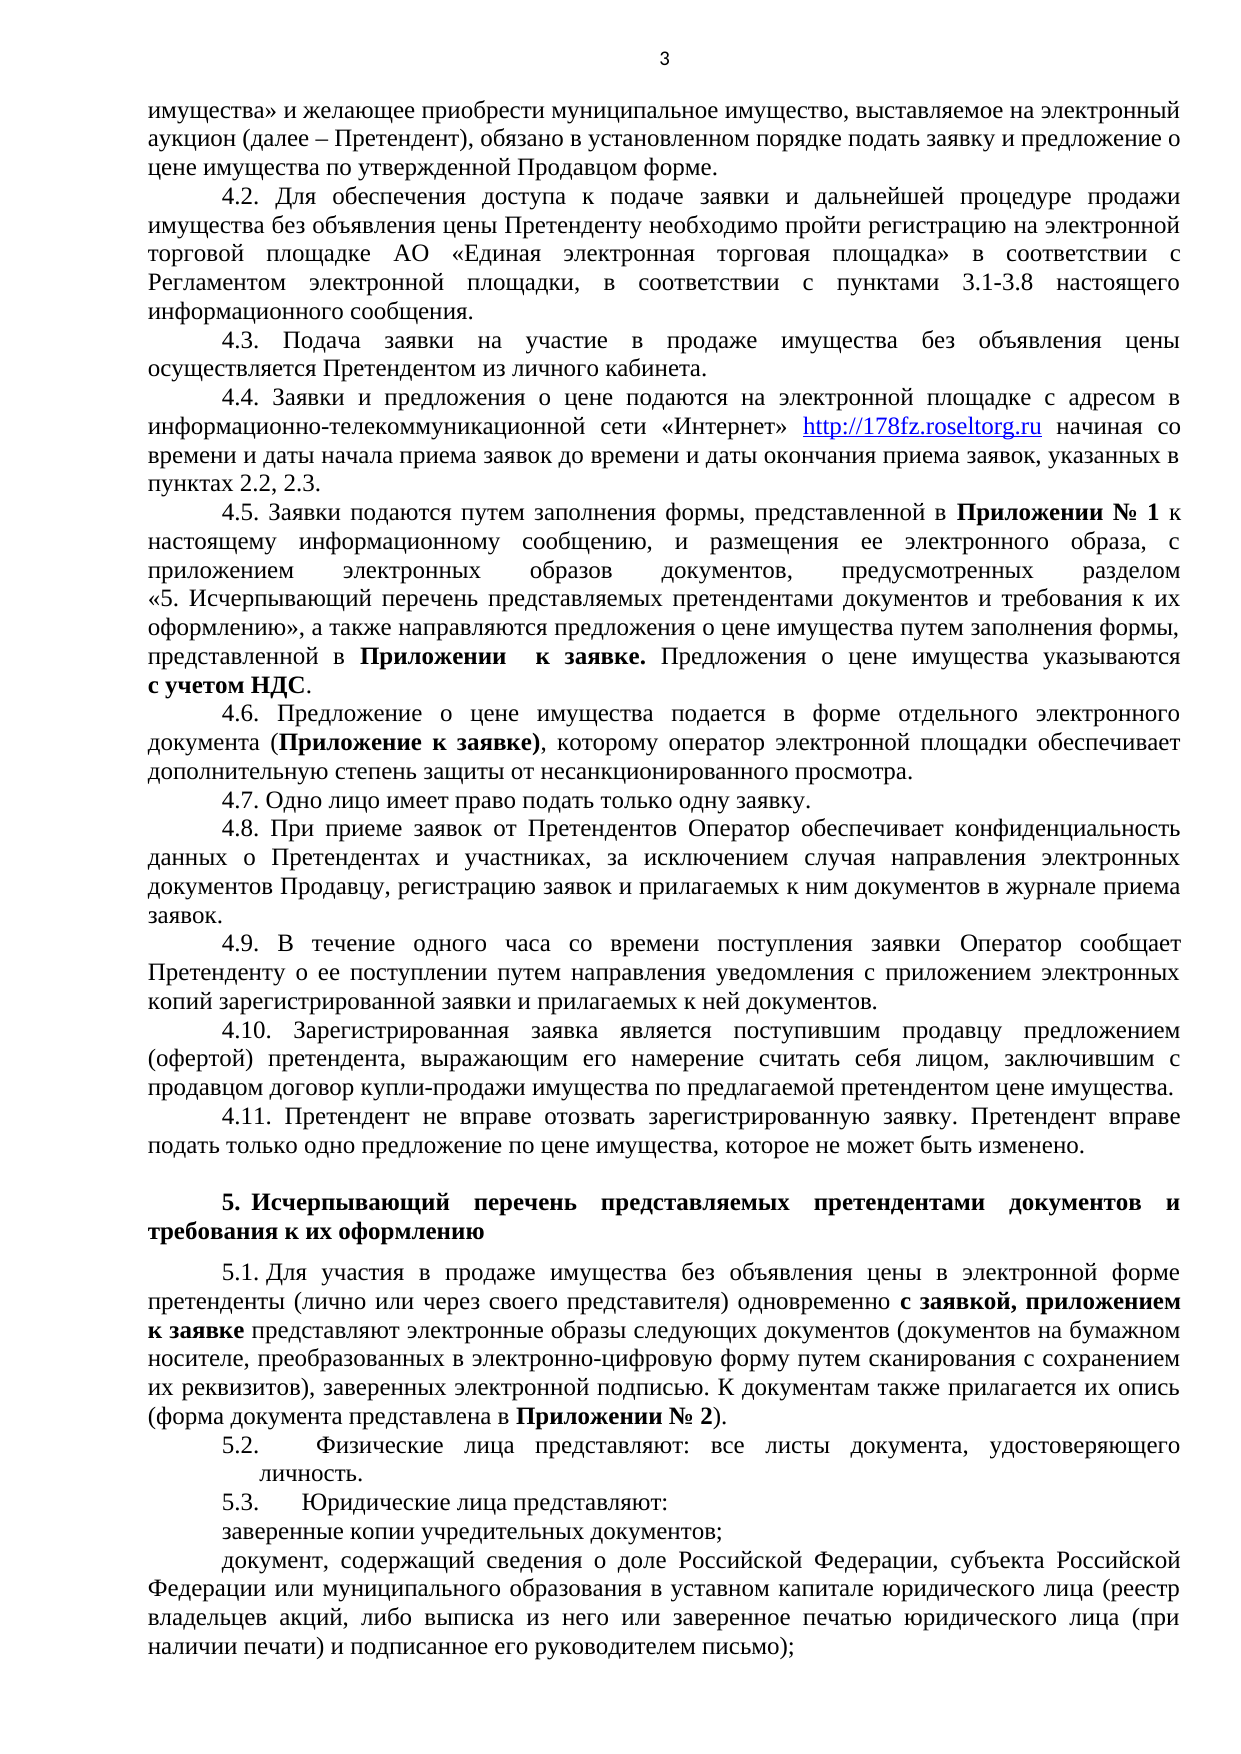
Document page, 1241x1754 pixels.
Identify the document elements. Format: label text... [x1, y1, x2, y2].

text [148, 95, 1181, 181]
list Юридические лица представляют: [222, 1487, 1181, 1516]
text 4.5. Заявки подаются путем заполнения формы, представленной в Приложении № 1 к настоящему информационному сообщению, и размещения ее электронного образа, с приложением электронных образов документов, предусмотренных разделом «5. Исчерпывающий перечень представляемых претендентами документов и требования к их оформлению», а также направляются предложения о цене имущества путем заполнения формы, представленной в Приложении к заявке. Предложения о цене имущества указываются с учетом НДС. [148, 497, 1181, 698]
text 4.9. В течение одного часа со времени поступления заявки Оператор сообщает Претенденту о ее поступлении путем направления уведомления с приложением электронных копий зарегистрированной заявки и прилагаемых к ней документов. [148, 928, 1181, 1015]
text 4.6. Предложение о цене имущества подается в форме отдельного электронного документа (Приложение к заявке), которому оператор электронной площадки обеспечивает дополнительную степень защиты от несанкционированного просмотра. [148, 698, 1181, 785]
text 4.4. Заявки и предложения о цене подаются на электронной площадке с адресом в информационно-телекоммуникационной сети «Интернет» http://178fz.roseltorg.ru начиная со времени и даты начала приема заявок до времени и даты окончания приема заявок, указанных в пунктах 2.2, 2.3. [148, 382, 1181, 497]
text 4.2. Для обеспечения доступа к подаче заявки и дальнейшей процедуре продажи имущества без объявления цены Претенденту необходимо пройти регистрацию на электронной торговой площадке АО «Единая электронная торговая площадка» в соответствии с Регламентом электронной площадки, в соответствии с пунктами 3.1-3.8 настоящего информационного сообщения. [148, 181, 1181, 325]
list Для участия в продаже имущества без объявления цены в электронной форме претенденты (лично или через своего представителя) одновременно с заявкой, приложением к заявке представляют электронные образы следующих документов (документов на бумажном носителе, преобразованных в электронно-цифровую форму путем сканирования с сохранением их реквизитов), заверенных электронной подписью. К документам также прилагается их опись (форма документа представлена в Приложении № 2). [148, 1257, 1181, 1430]
list Физические лица представляют: все листы документа, удостоверяющего личность. [222, 1430, 1181, 1487]
text 4.8. При приеме заявок от Претендентов Оператор обеспечивает конфиденциальность данных о Претендентах и участниках, за исключением случая направления электронных документов Продавцу, регистрацию заявок и прилагаемых к ним документов в журнале приема заявок. [148, 813, 1181, 928]
list Исчерпывающий перечень представляемых претендентами документов и требования к их оформлению [148, 1187, 1181, 1245]
text заверенные копии учредительных документов; [148, 1516, 1181, 1545]
text 4.11. Претендент не вправе отозвать зарегистрированную заявку. Претендент вправе подать только одно предложение по цене имущества, которое не может быть изменено. [148, 1101, 1181, 1158]
text 4.3. Подача заявки на участие в продаже имущества без объявления цены осуществляется Претендентом из личного кабинета. [148, 325, 1181, 382]
text документ, содержащий сведения о доле Российской Федерации, субъекта Российской Федерации или муниципального образования в уставном капитале юридического лица (реестр владельцев акций, либо выписка из него или заверенное печатью юридического лица (при наличии печати) и подписанное его руководителем письмо); [148, 1545, 1181, 1660]
text 4.10. Зарегистрированная заявка является поступившим продавцу предложением (офертой) претендента, выражающим его намерение считать себя лицом, заключившим с продавцом договор купли-продажи имущества по предлагаемой претендентом цене имущества. [148, 1015, 1181, 1101]
text 4.7. Одно лицо имеет право подать только одну заявку. [148, 785, 1181, 813]
